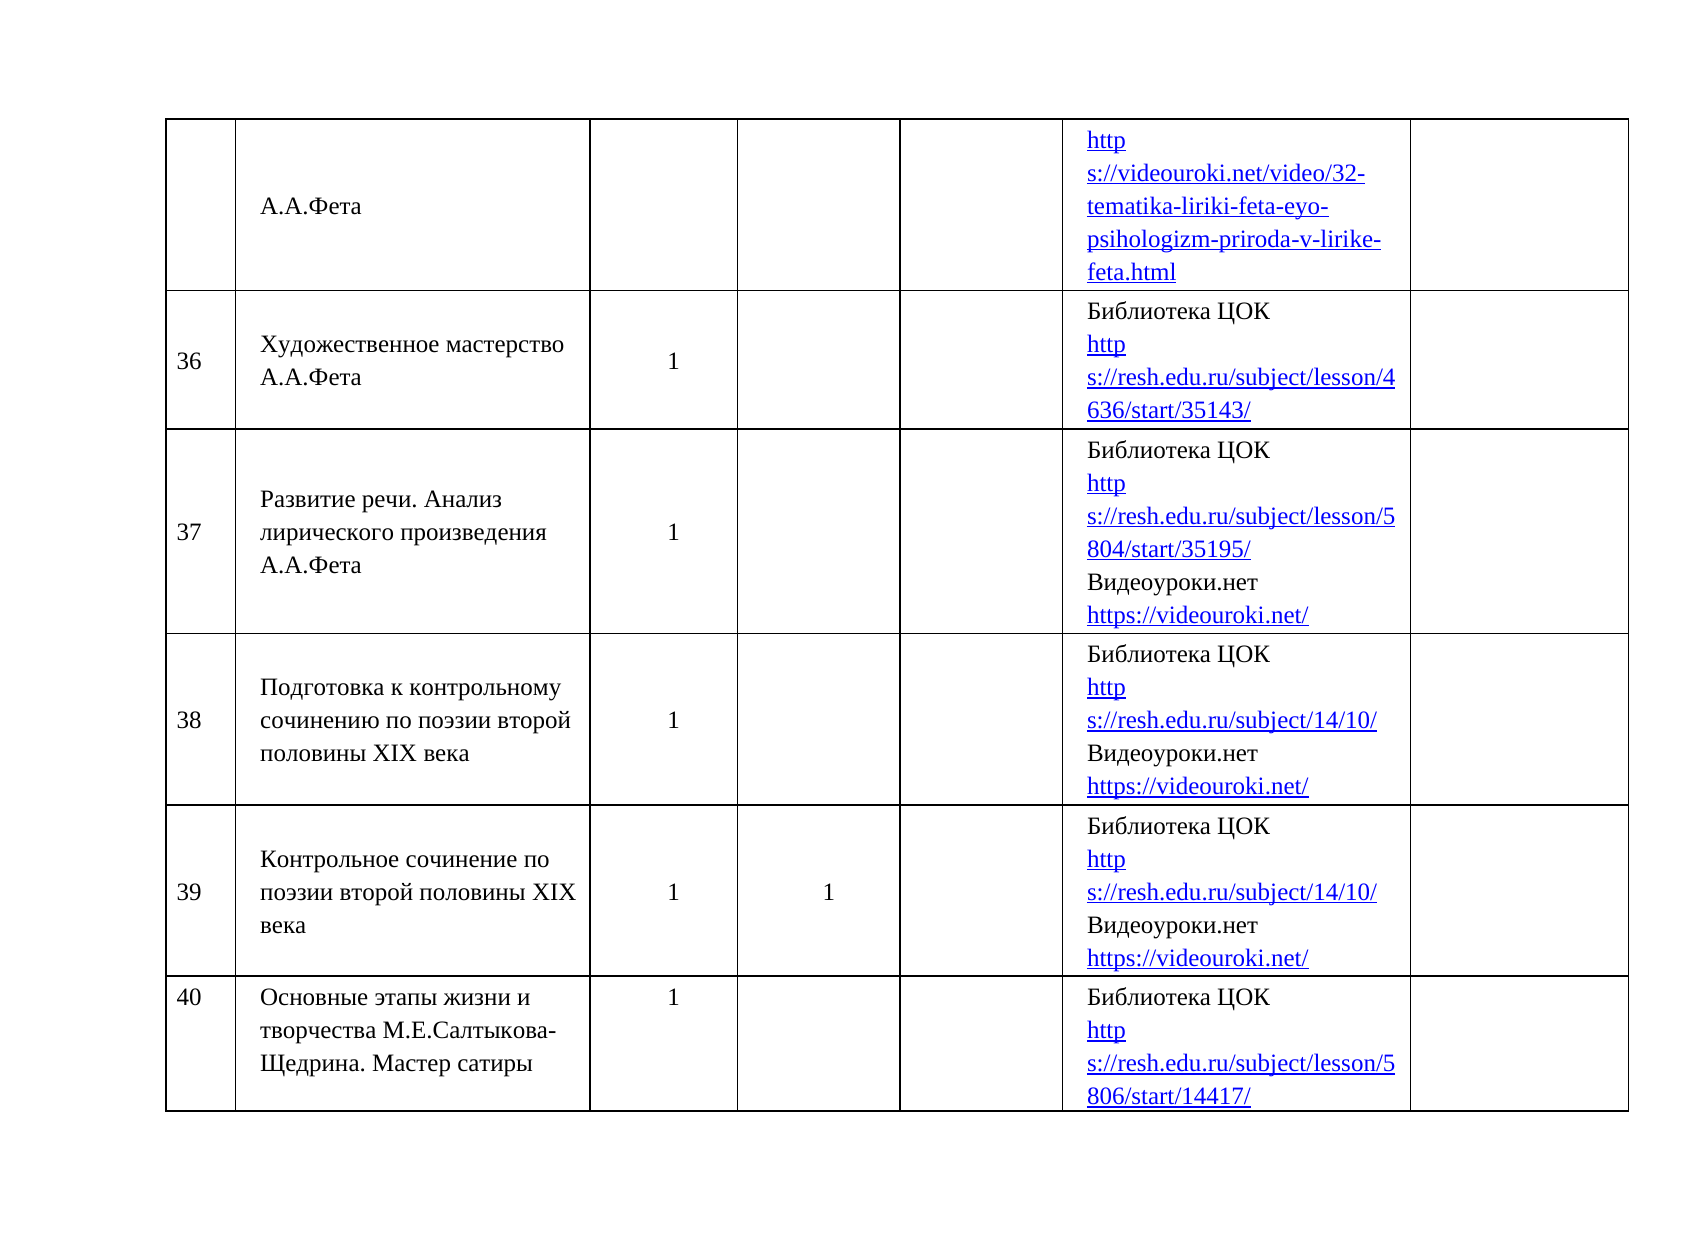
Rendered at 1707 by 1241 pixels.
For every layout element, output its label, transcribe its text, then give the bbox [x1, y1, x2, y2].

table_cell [236, 977, 589, 1110]
table_cell [1411, 120, 1628, 289]
table_cell 1 [591, 291, 737, 428]
table_cell 1 [591, 806, 737, 975]
table_cell Развитие речи. Анализ лирического произведения А.А.Фета [236, 430, 589, 632]
table_cell [901, 120, 1062, 289]
table_cell [1411, 291, 1628, 428]
table_cell [1411, 977, 1628, 1110]
table_cell 35 [167, 120, 235, 289]
table_cell 1 [591, 430, 737, 632]
table_cell 1 [738, 806, 899, 975]
table_cell [738, 977, 899, 1110]
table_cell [236, 120, 589, 289]
table_cell 40 [167, 977, 235, 1110]
table_cell [1411, 430, 1628, 632]
table_cell [738, 120, 899, 289]
table_cell [738, 430, 899, 632]
table_cell 36 [167, 291, 235, 428]
table_cell 39 [167, 806, 235, 975]
table_cell Библиотека ЦОК https://resh.edu.ru/subject/lesson/5804/start/35195/ Видеоуроки.нет https://videouroki.net/ [1063, 430, 1410, 632]
table_cell 38 [167, 634, 235, 804]
table_cell [901, 977, 1062, 1110]
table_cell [1063, 120, 1410, 289]
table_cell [1063, 977, 1410, 1110]
table_cell Библиотека ЦОК https://resh.edu.ru/subject/14/10/ Видеоуроки.нет https://videouroki.net/ [1063, 806, 1410, 975]
table_cell [1411, 806, 1628, 975]
table_cell 37 [167, 430, 235, 632]
table_cell Контрольное сочинение по поэзии второй половины XIX века [236, 806, 589, 975]
table_cell Подготовка к контрольному сочинению по поэзии второй половины XIX века [236, 634, 589, 804]
table_cell 1 [591, 120, 737, 289]
table_cell [901, 430, 1062, 632]
table_cell [901, 291, 1062, 428]
table_cell [738, 634, 899, 804]
table_cell Художественное мастерство А.А.Фета [236, 291, 589, 428]
table_cell 1 [591, 977, 737, 1110]
table_cell Библиотека ЦОК https://resh.edu.ru/subject/lesson/4636/start/35143/ [1063, 291, 1410, 428]
table_cell [738, 291, 899, 428]
table_cell [901, 806, 1062, 975]
table_cell Библиотека ЦОК https://resh.edu.ru/subject/14/10/ Видеоуроки.нет https://videouroki.net/ [1063, 634, 1410, 804]
table_cell [901, 634, 1062, 804]
table_cell 1 [591, 634, 737, 804]
table_cell [1411, 634, 1628, 804]
